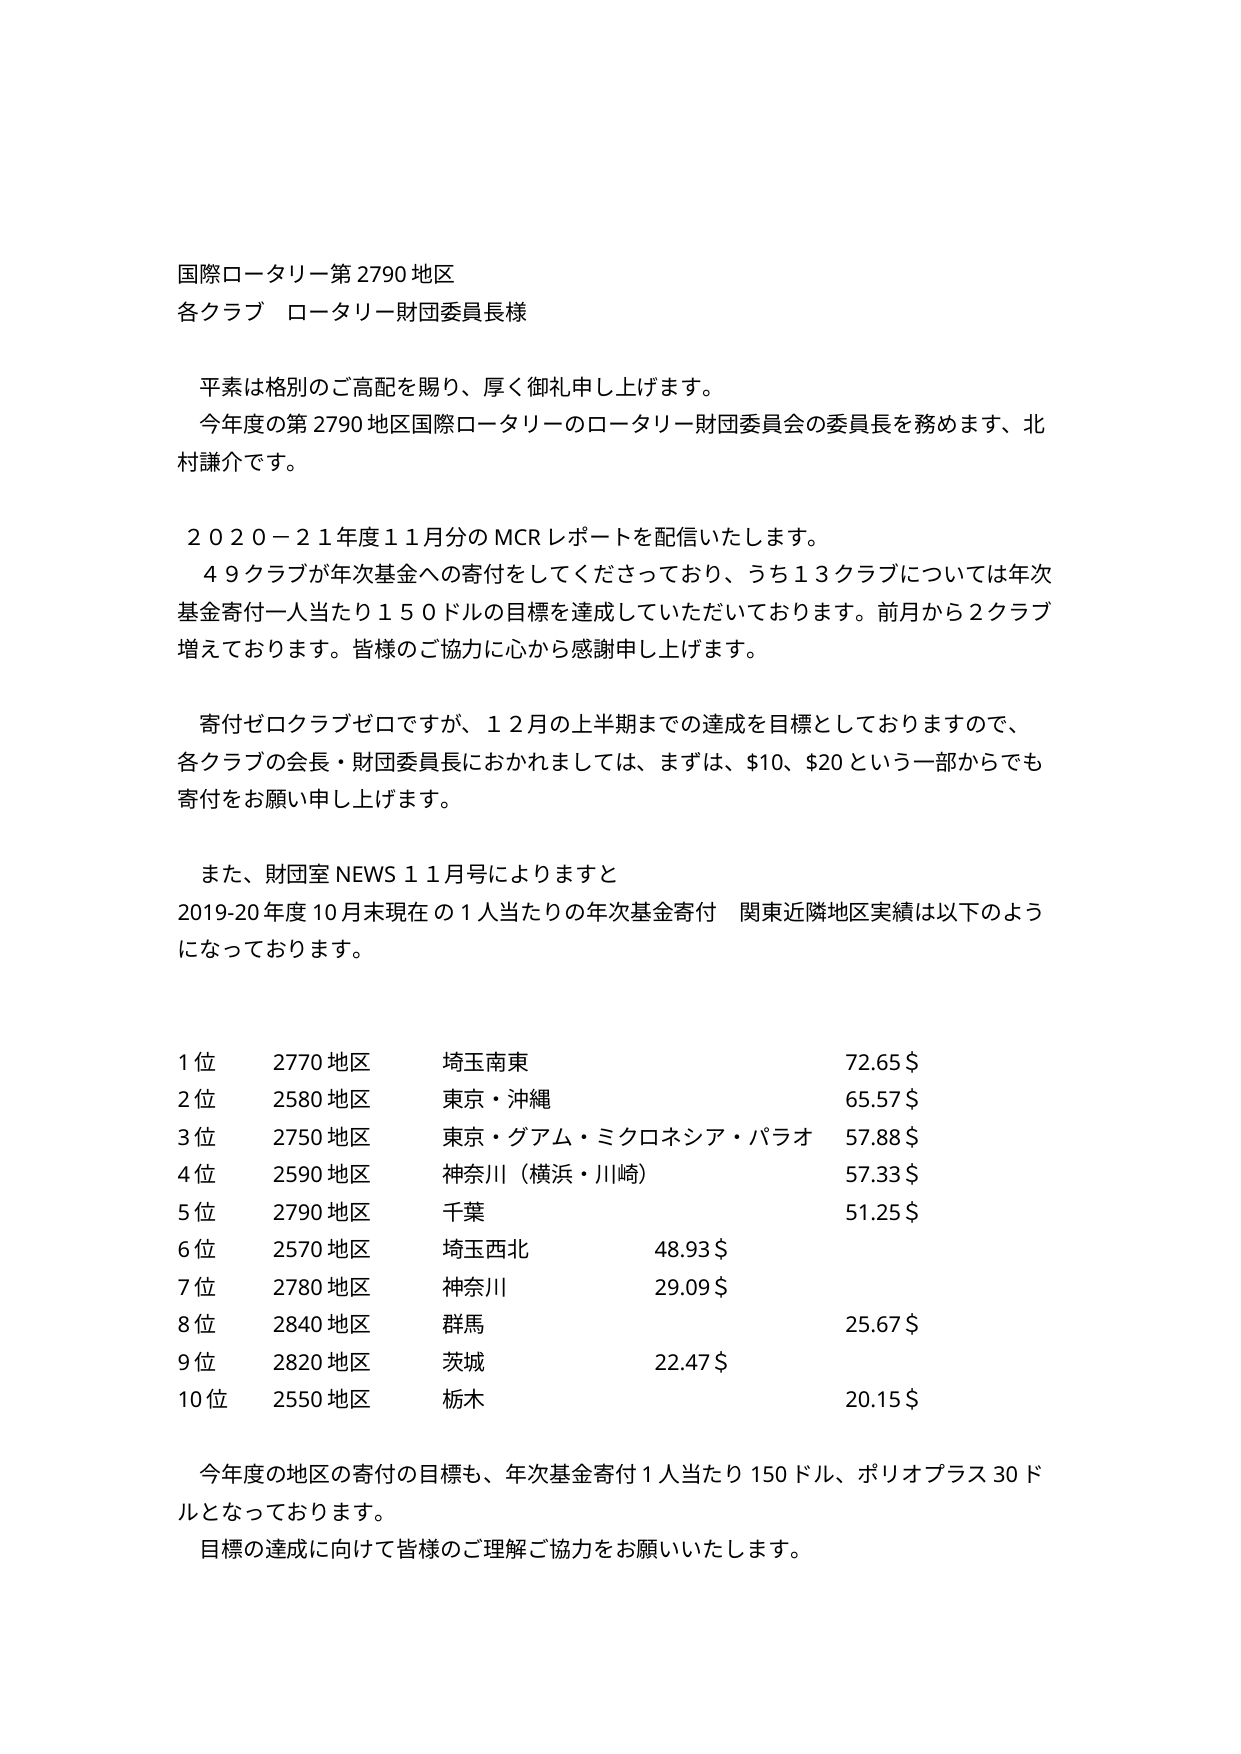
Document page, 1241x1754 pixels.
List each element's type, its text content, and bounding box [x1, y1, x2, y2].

text 7位 2780地区 神奈川 29.09＄ [177, 1267, 1063, 1304]
text 10位 2550地区 栃木 20.15＄ [177, 1379, 1063, 1417]
text 国際ロータリー第2790地区 [177, 254, 1063, 292]
text 3位 2750地区 東京・グアム・ミクロネシア・パラオ 57.88＄ [177, 1117, 1063, 1154]
text 8位 2840地区 群馬 25.67＄ [177, 1304, 1063, 1342]
text 各クラブ ロータリー財団委員長様 [177, 292, 1063, 329]
text 各クラブの会長・財団委員長におかれましては、まずは、$10、$20という一部からでも寄付をお願い申し上げます。 [177, 742, 1063, 817]
text また、財団室NEWS１１月号によりますと [177, 854, 1063, 892]
text ２０２０－２１年度１１月分のMCRレポートを配信いたします。 [177, 517, 1063, 554]
text 6位 2570地区 埼玉西北 48.93＄ [177, 1229, 1063, 1267]
text 今年度の第2790地区国際ロータリーのロータリー財団委員会の委員長を務めます、北村謙介です。 [177, 404, 1063, 479]
text 寄付ゼロクラブゼロですが、１２月の上半期までの達成を目標としておりますので、 [177, 704, 1063, 742]
text 2位 2580地区 東京・沖縄 65.57＄ [177, 1079, 1063, 1117]
text 平素は格別のご高配を賜り、厚く御礼申し上げます。 [177, 367, 1063, 404]
text 今年度の地区の寄付の目標も、年次基金寄付1人当たり150ドル、ポリオプラス30ドルとなっております。 [177, 1454, 1063, 1529]
text 4位 2590地区 神奈川（横浜・川崎） 57.33＄ [177, 1154, 1063, 1192]
text 5位 2790地区 千葉 51.25＄ [177, 1192, 1063, 1229]
text 目標の達成に向けて皆様のご理解ご協力をお願いいたします。 [177, 1529, 1063, 1567]
text ４９クラブが年次基金への寄付をしてくださっており、うち１３クラブについては年次基金寄付一人当たり１５０ドルの目標を達成していただいております。前月から２クラブ増えております。皆様のご協力に心から感謝申し上げます。 [177, 554, 1063, 667]
text 2019-20年度10月末現在 の1人当たりの年次基金寄付 関東近隣地区実績は以下のようになっております。 [177, 892, 1063, 967]
text 9位 2820地区 茨城 22.47＄ [177, 1342, 1063, 1379]
text 1位 2770地区 埼玉南東 72.65＄ [177, 1042, 1063, 1079]
